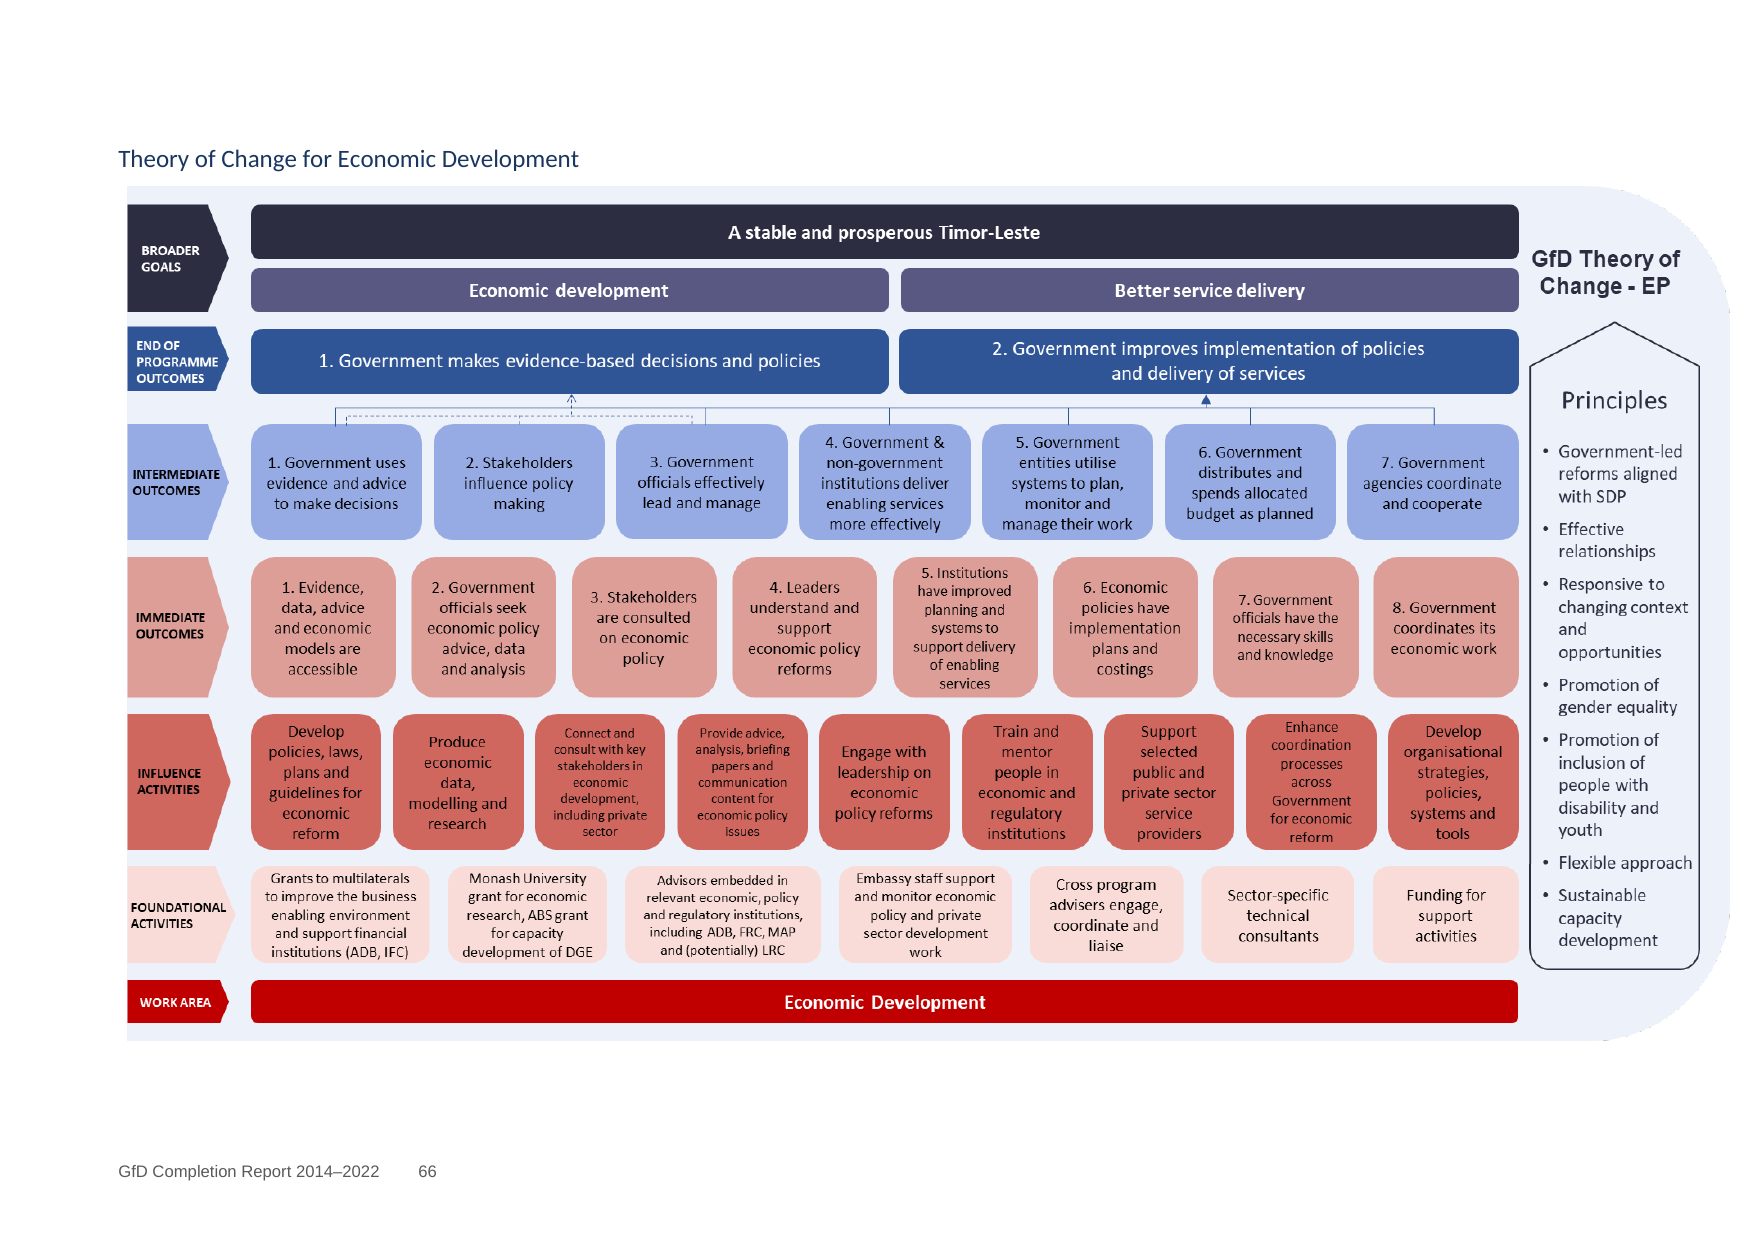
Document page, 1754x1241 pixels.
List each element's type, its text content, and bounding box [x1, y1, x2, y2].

picture [118, 186, 1730, 1041]
subtitle Theory of Change for Economic Development [118, 143, 1636, 174]
